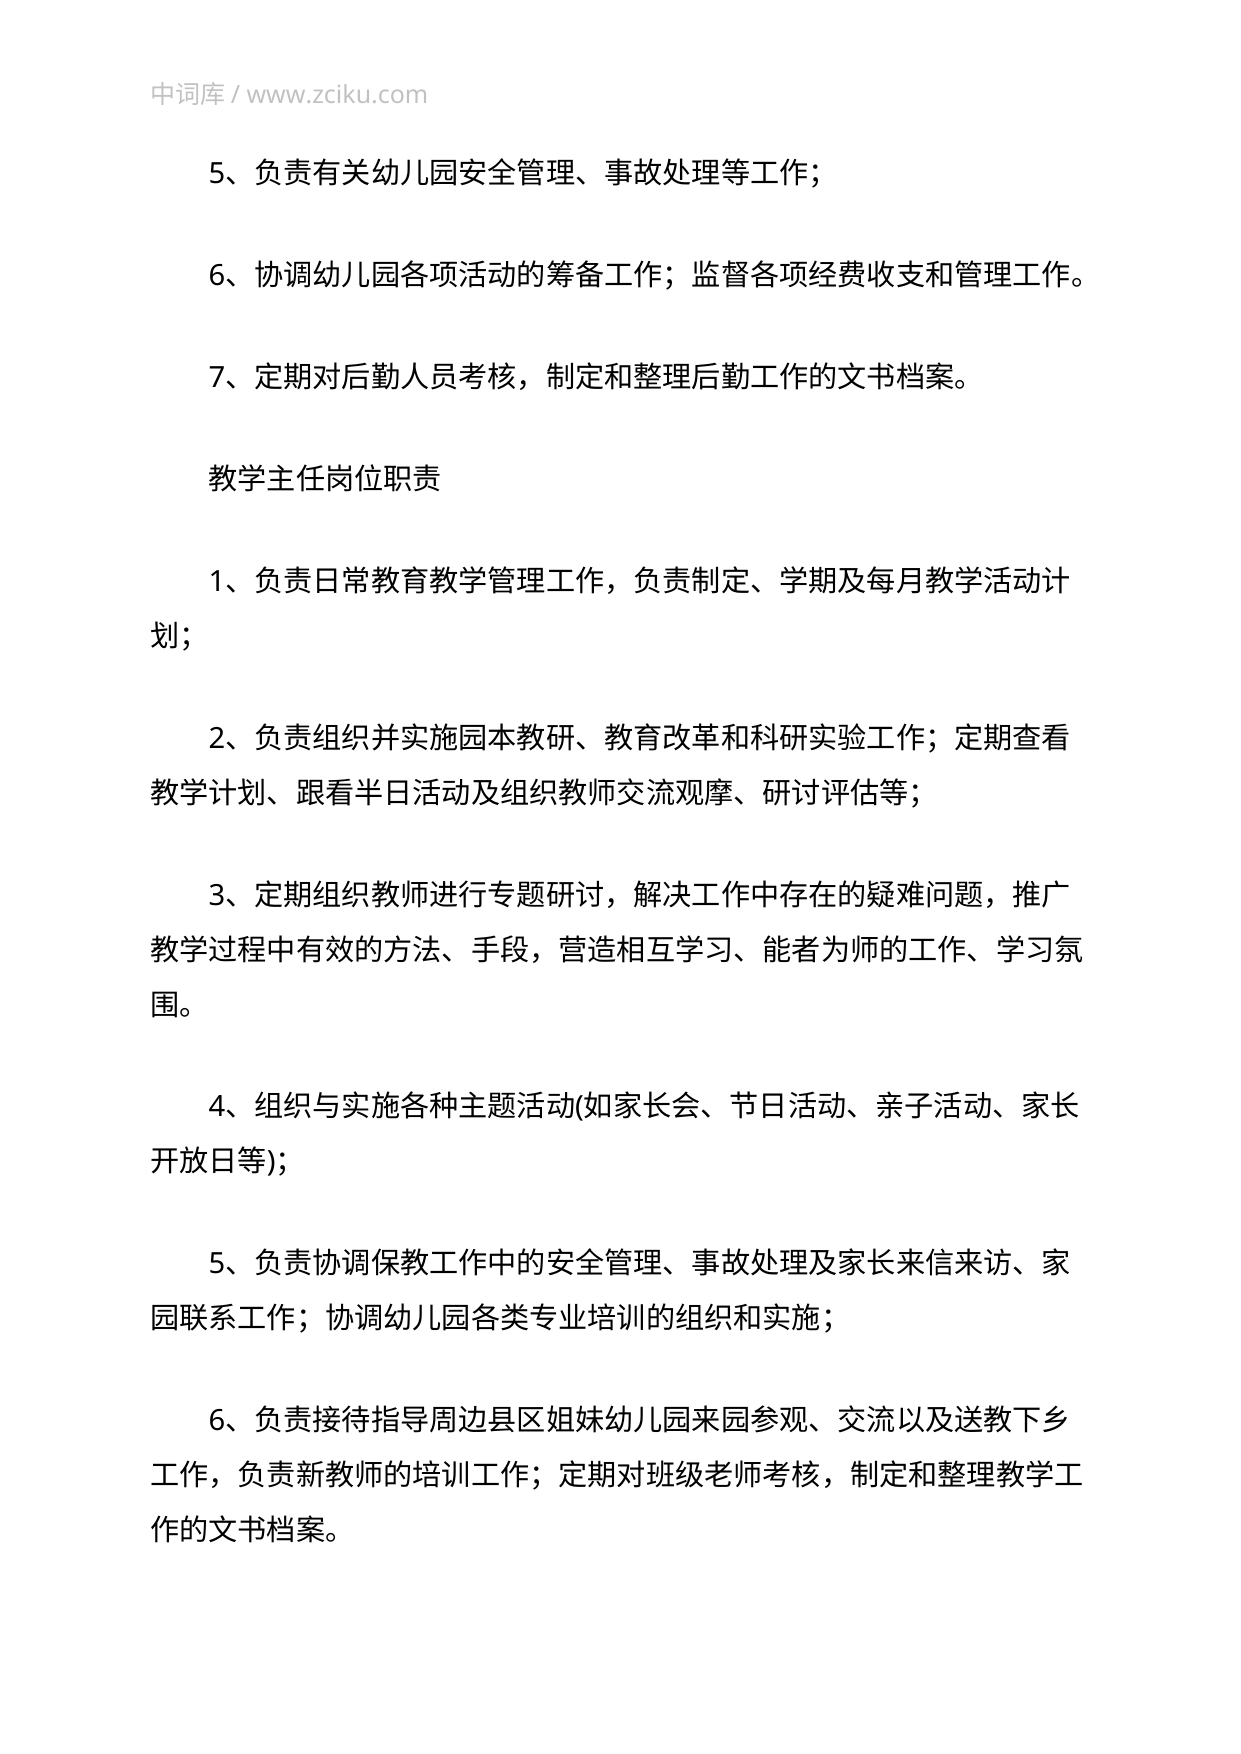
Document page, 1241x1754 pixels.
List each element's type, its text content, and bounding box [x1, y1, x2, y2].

text 5、负责协调保教工作中的安全管理、事故处理及家长来信来访、家园联系工作；协调幼儿园各类专业培训的组织和实施； [150, 1240, 1090, 1337]
text 教学主任岗位职责 [150, 456, 1090, 498]
text 6、负责接待指导周边县区姐妹幼儿园来园参观、交流以及送教下乡工作，负责新教师的培训工作；定期对班级老师考核，制定和整理教学工作的文书档案。 [150, 1397, 1090, 1549]
text 4、组织与实施各种主题活动(如家长会、节日活动、亲子活动、家长开放日等)； [150, 1083, 1090, 1180]
text 3、定期组织教师进行专题研讨，解决工作中存在的疑难问题，推广教学过程中有效的方法、手段，营造相互学习、能者为师的工作、学习氛围。 [150, 871, 1090, 1023]
text 6、协调幼儿园各项活动的筹备工作；监督各项经费收支和管理工作。 [150, 252, 1090, 294]
text 2、负责组织并实施园本教研、教育改革和科研实验工作；定期查看教学计划、跟看半日活动及组织教师交流观摩、研讨评估等； [150, 714, 1090, 812]
text 7、定期对后勤人员考核，制定和整理后勤工作的文书档案。 [150, 354, 1090, 396]
text 5、负责有关幼儿园安全管理、事故处理等工作； [150, 150, 1090, 192]
text 1、负责日常教育教学管理工作，负责制定、学期及每月教学活动计划； [150, 558, 1090, 655]
